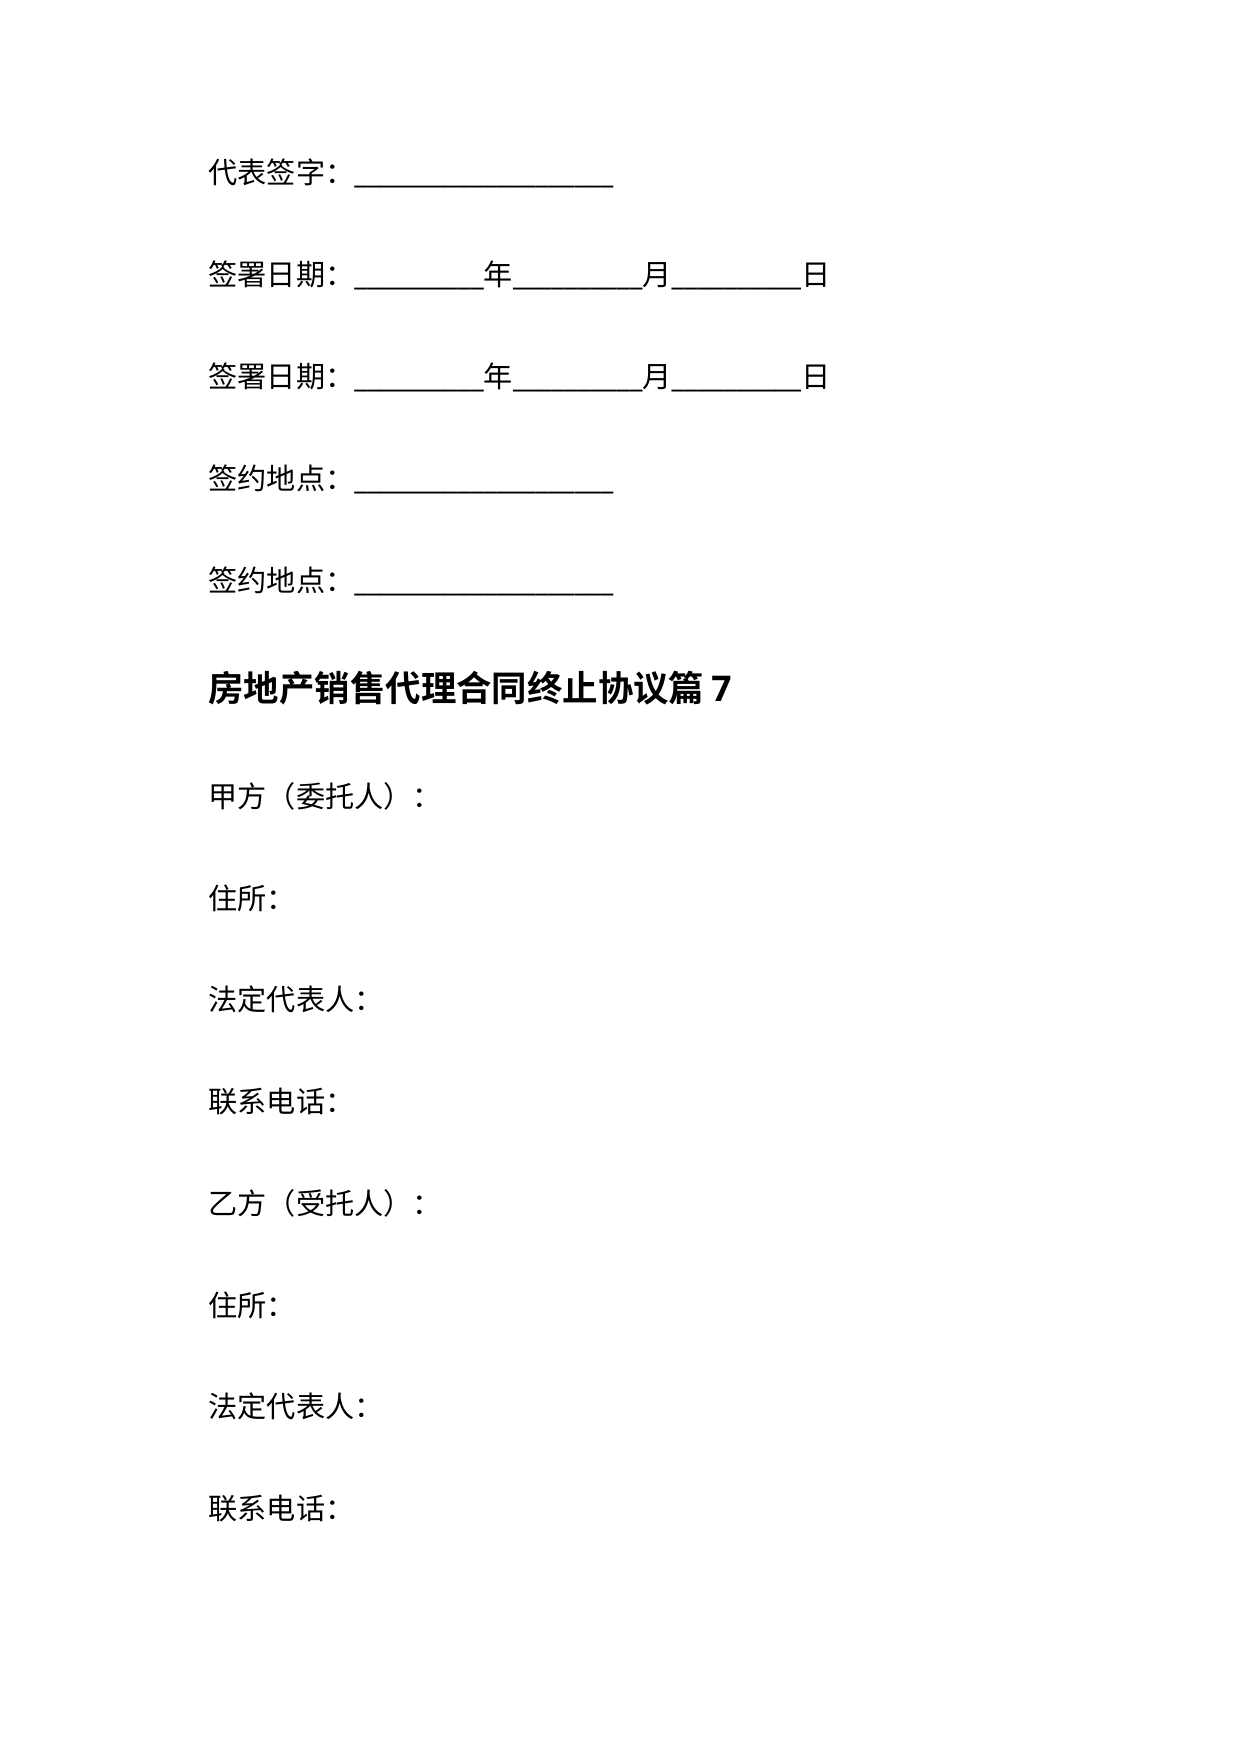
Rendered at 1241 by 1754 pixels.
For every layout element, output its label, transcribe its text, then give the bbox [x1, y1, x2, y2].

text 法定代表人： [150, 977, 1090, 1019]
text 签署日期：__________年__________月__________日 [150, 252, 1090, 294]
text 甲方（委托人）： [150, 773, 1090, 816]
text 法定代表人： [150, 1384, 1090, 1426]
text 联系电话： [150, 1486, 1090, 1528]
text 房地产销售代理合同终止协议篇7 [150, 660, 1090, 711]
text 联系电话： [150, 1079, 1090, 1121]
text 签署日期：__________年__________月__________日 [150, 354, 1090, 396]
text 乙方（受托人）： [150, 1181, 1090, 1223]
text 住所： [150, 875, 1090, 917]
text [150, 150, 1090, 192]
text 住所： [150, 1282, 1090, 1324]
text 签约地点：____________________ [150, 456, 1090, 498]
text 签约地点：____________________ [150, 558, 1090, 600]
